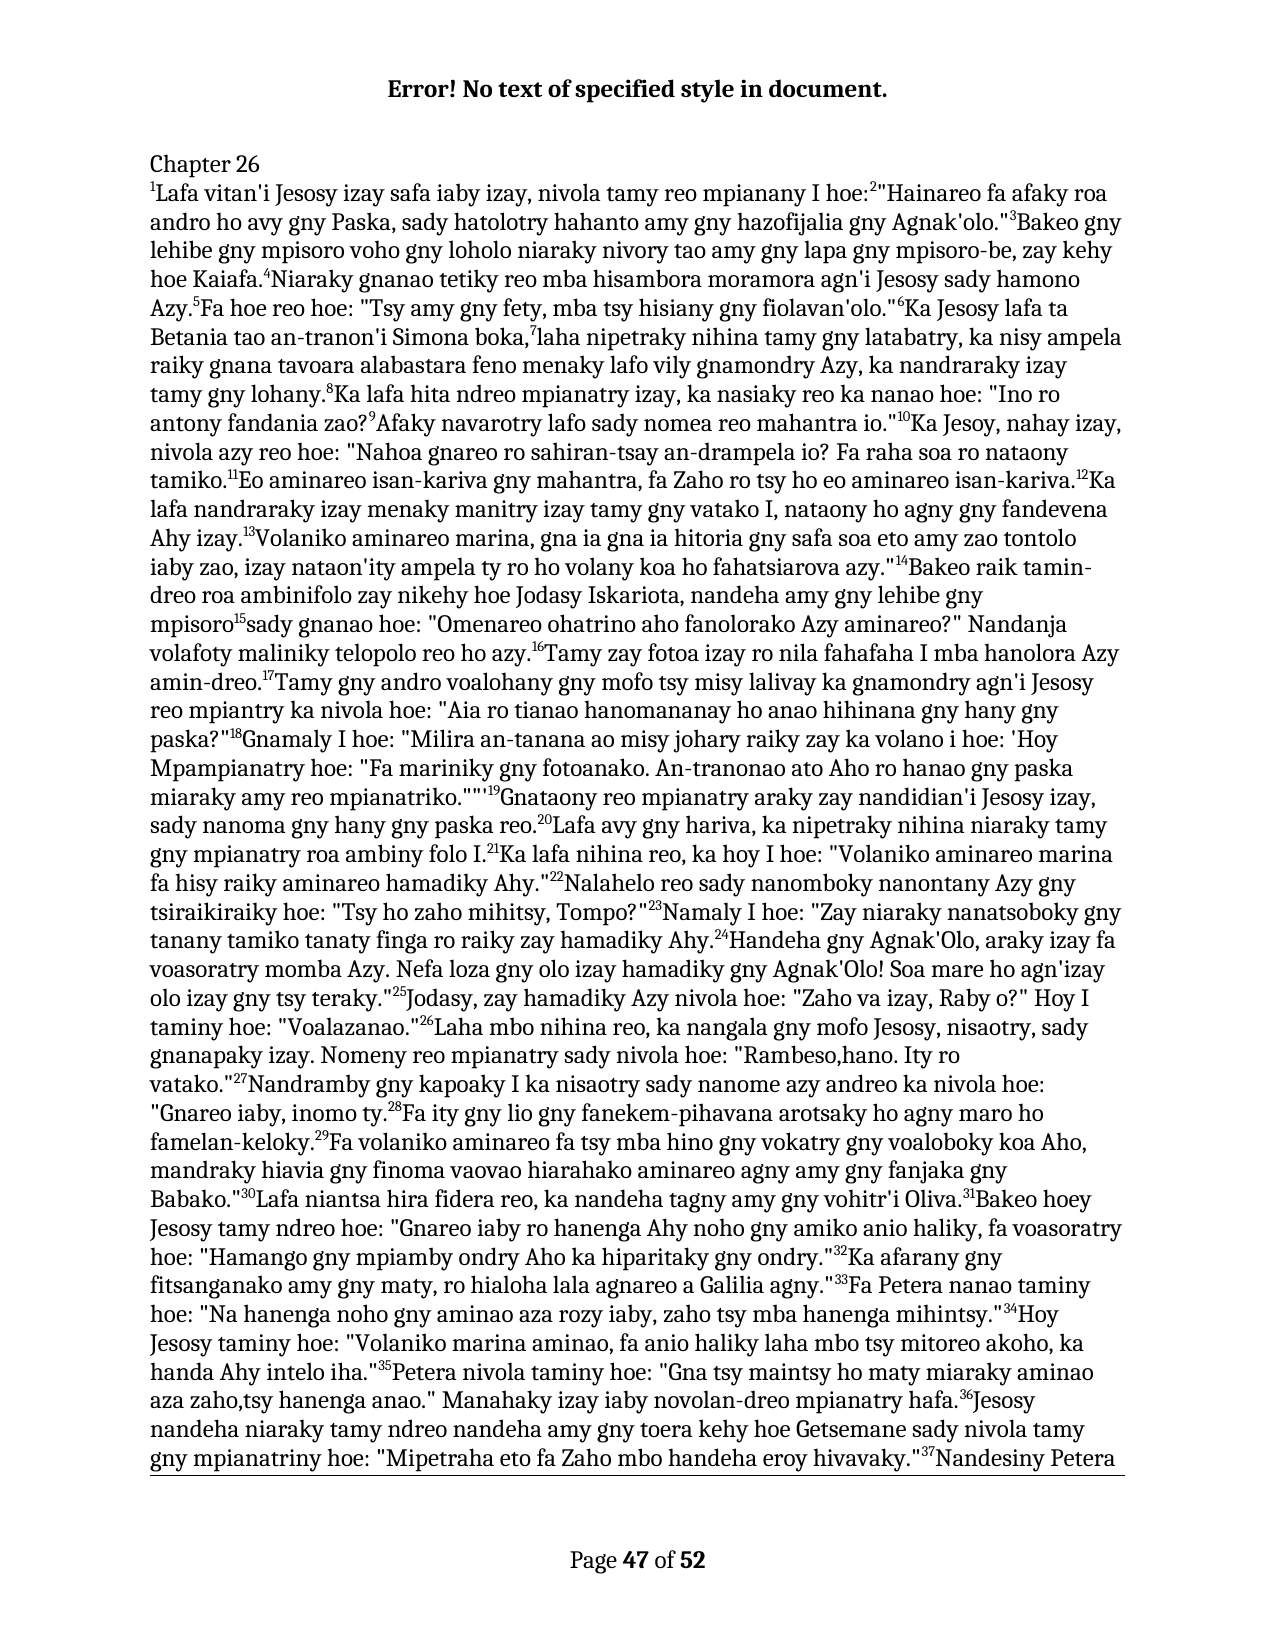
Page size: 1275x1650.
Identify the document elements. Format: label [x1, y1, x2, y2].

text [150, 150, 1125, 1475]
